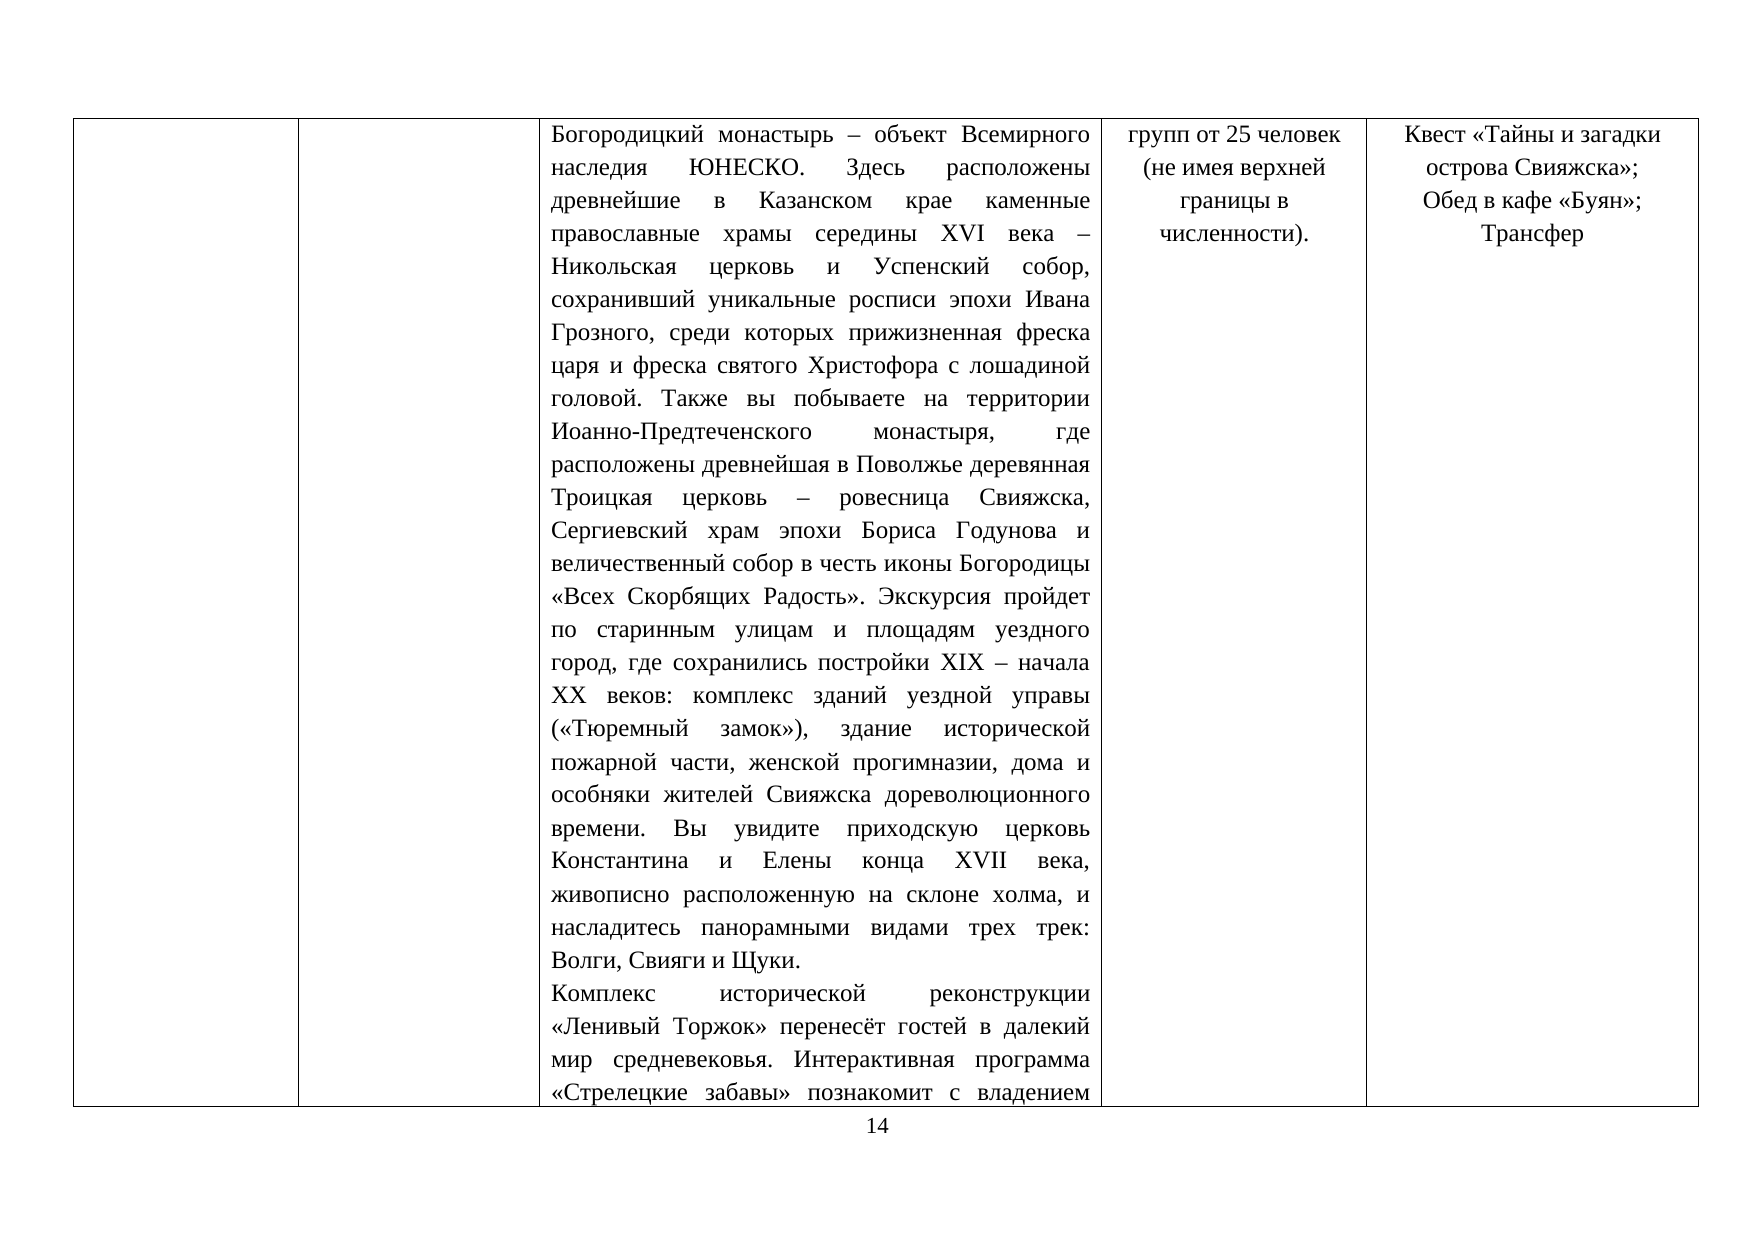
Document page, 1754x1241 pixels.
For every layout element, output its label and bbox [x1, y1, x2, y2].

table_cell [540, 119, 1101, 1106]
table_cell [74, 119, 298, 1106]
table_cell [299, 119, 539, 1106]
table_cell [1367, 119, 1698, 1106]
table_cell [1102, 119, 1366, 1106]
